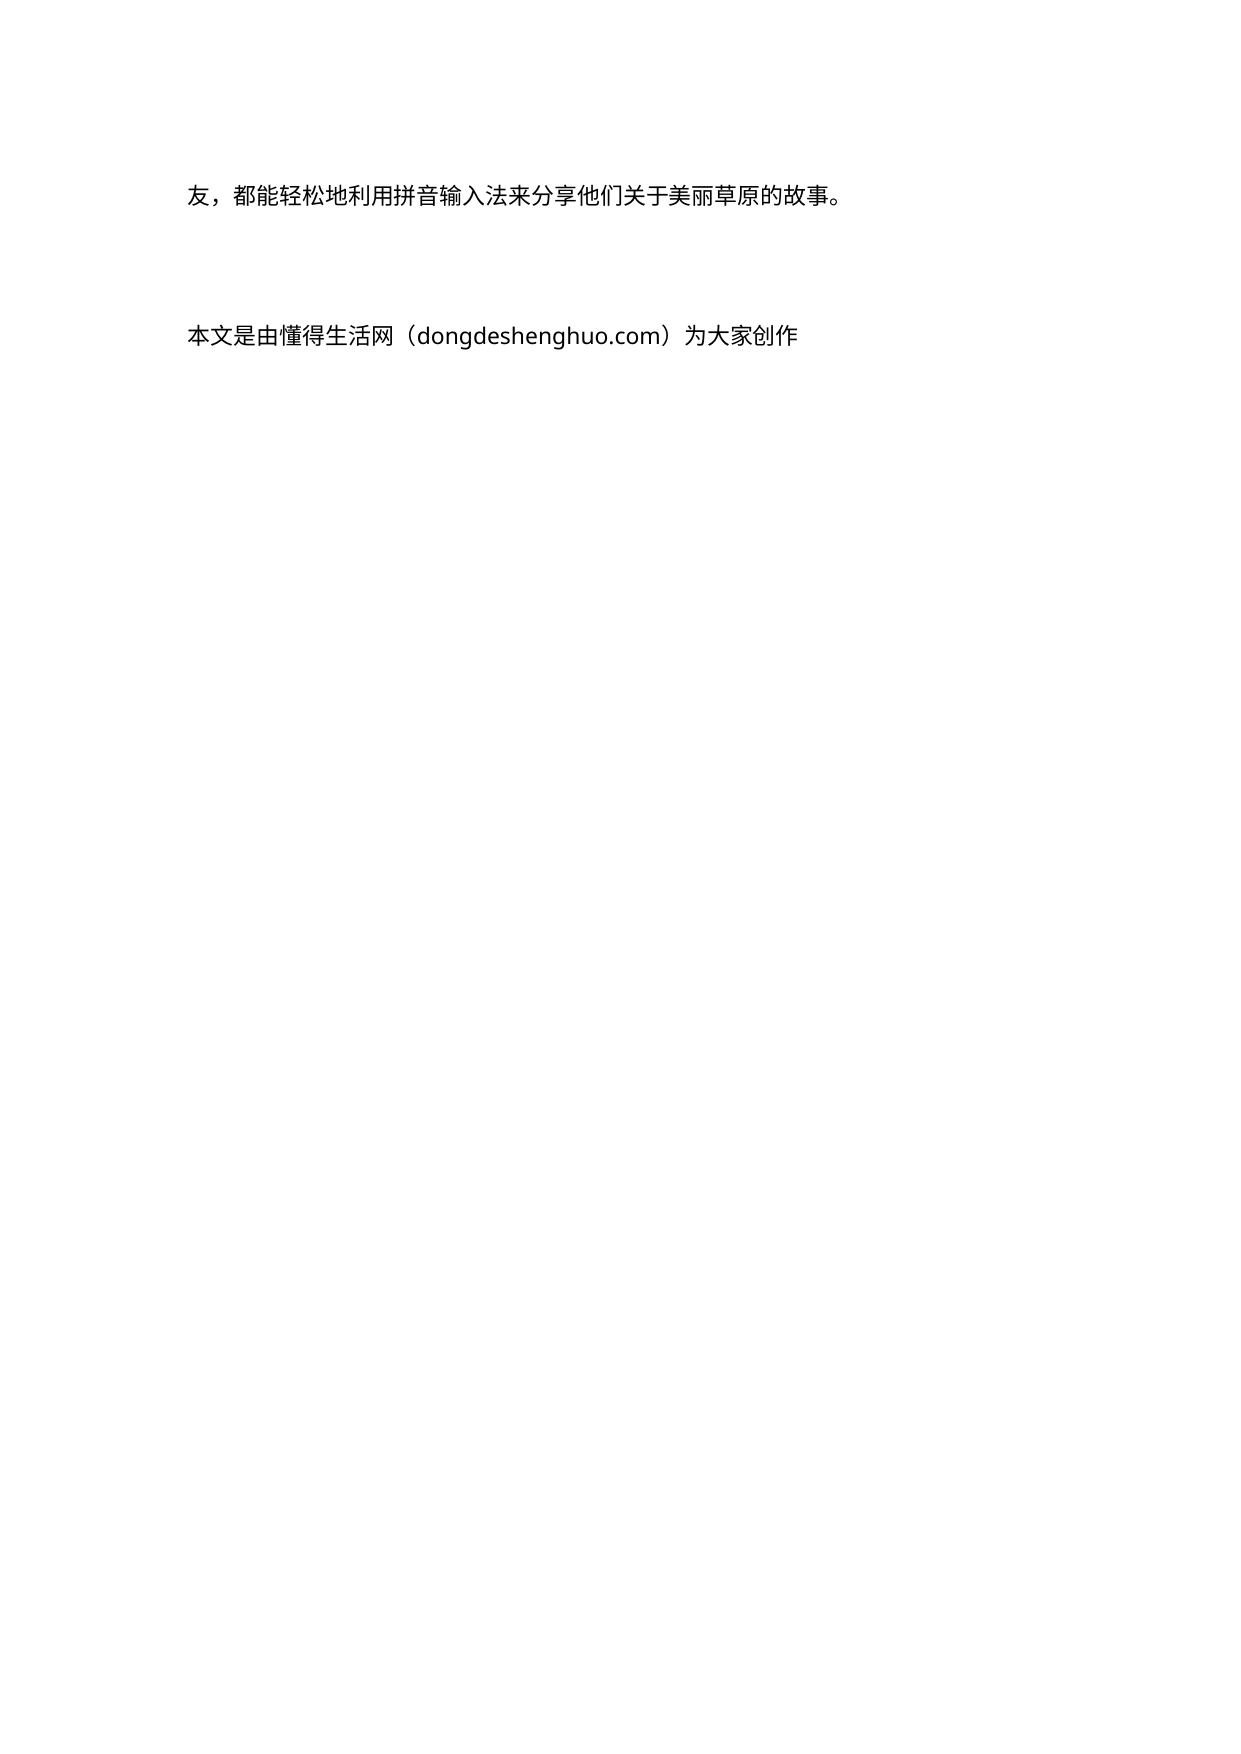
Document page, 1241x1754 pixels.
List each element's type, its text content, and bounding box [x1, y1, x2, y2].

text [187, 162, 1053, 227]
text 本文是由懂得生活网（dongdeshenghuo.com）为大家创作 [187, 302, 1053, 367]
